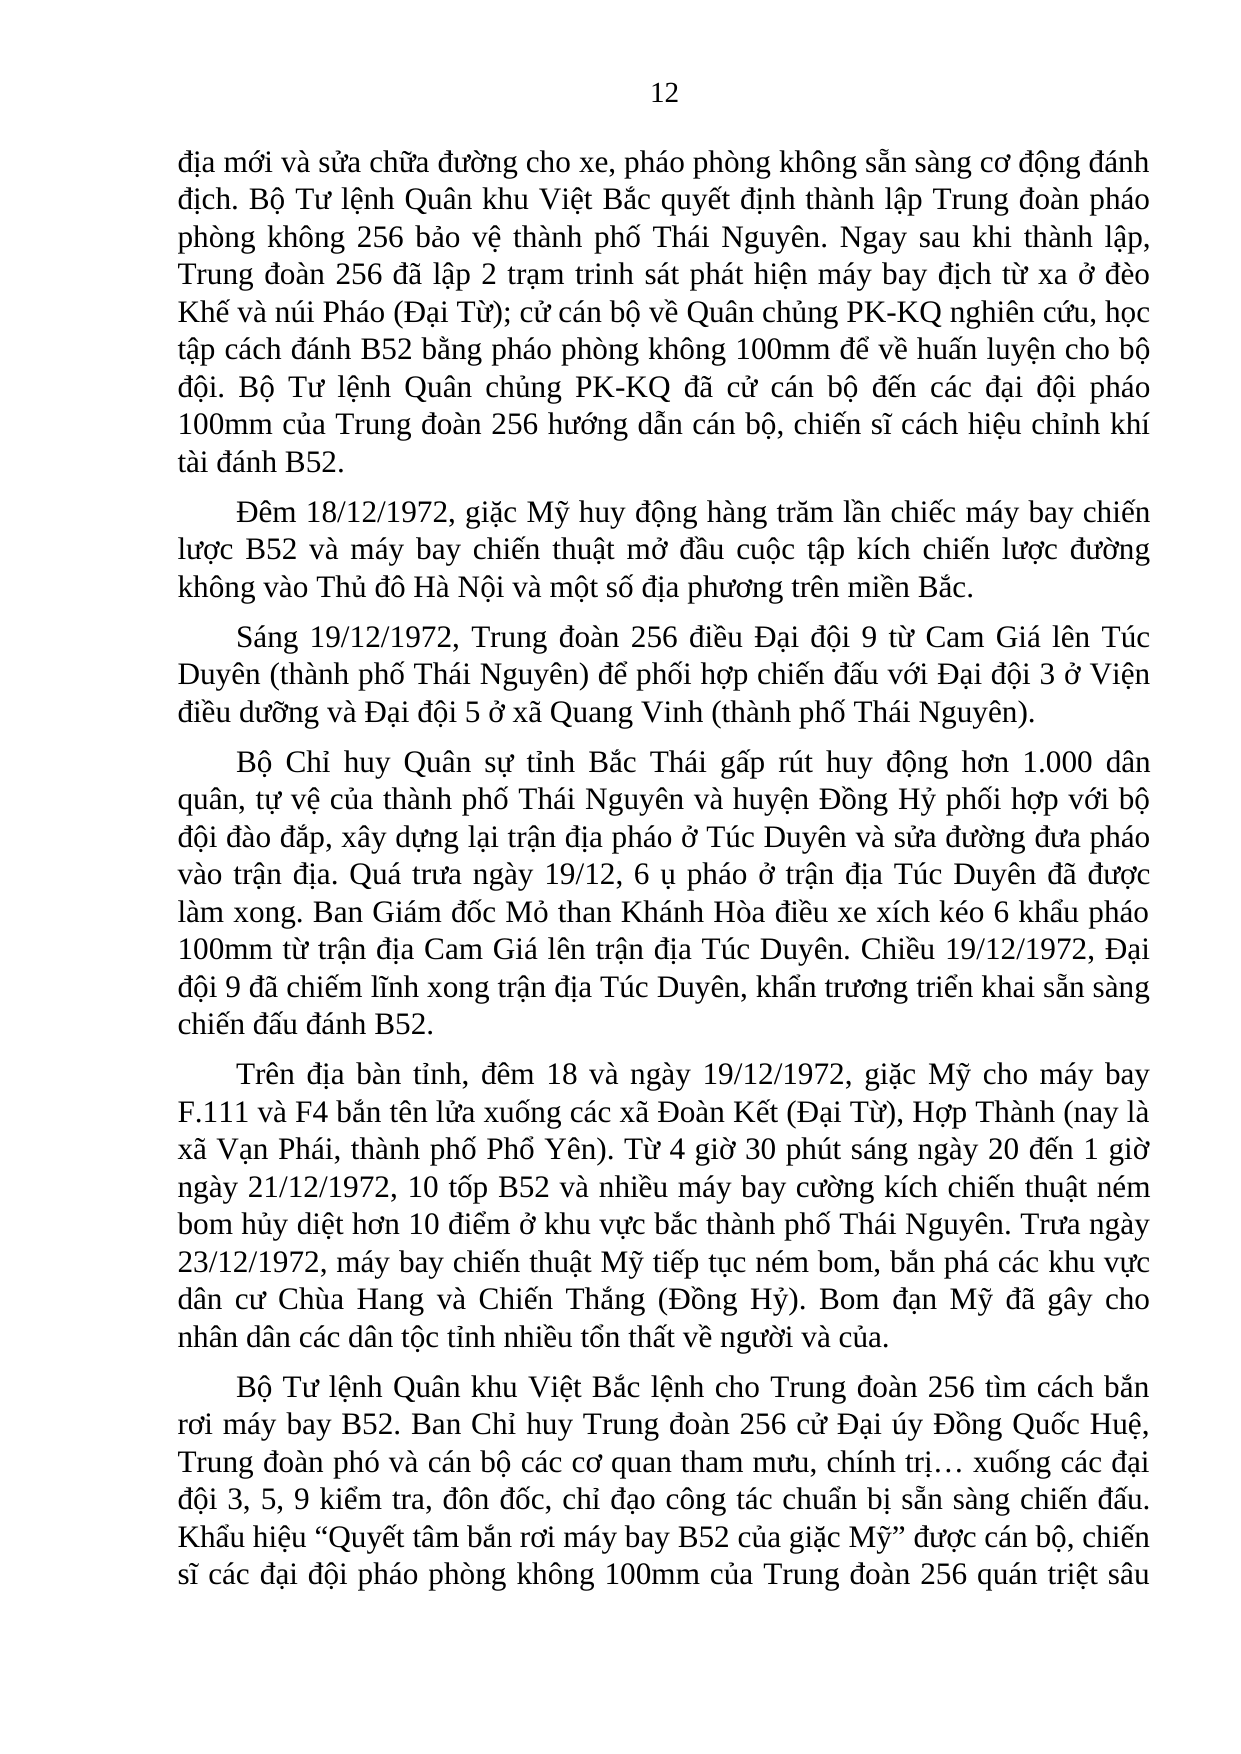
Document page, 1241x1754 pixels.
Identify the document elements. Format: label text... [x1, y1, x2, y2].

text Đêm 18/12/1972, giặc Mỹ huy động hàng trăm lần chiếc máy bay chiến lược B52 và máy bay chiến thuật mở đầu cuộc tập kích chiến lược đường không vào Thủ đô Hà Nội và một số địa phương trên miền Bắc. [177, 492, 1152, 604]
text Sáng 19/12/1972, Trung đoàn 256 điều Đại đội 9 từ Cam Giá lên Túc Duyên (thành phố Thái Nguyên) để phối hợp chiến đấu với Đại đội 3 ở Viện điều dưỡng và Đại đội 5 ở xã Quang Vinh (thành phố Thái Nguyên). [177, 617, 1152, 729]
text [177, 142, 1152, 479]
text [177, 1367, 1152, 1592]
text Trên địa bàn tỉnh, đêm 18 và ngày 19/12/1972, giặc Mỹ cho máy bay F.111 và F4 bắn tên lửa xuống các xã Đoàn Kết (Đại Từ), Hợp Thành (nay là xã Vạn Phái, thành phố Phổ Yên). Từ 4 giờ 30 phút sáng ngày 20 đến 1 giờ ngày 21/12/1972, 10 tốp B52 và nhiều máy bay cường kích chiến thuật ném bom hủy diệt hơn 10 điểm ở khu vực bắc thành phố Thái Nguyên. Trưa ngày 23/12/1972, máy bay chiến thuật Mỹ tiếp tục ném bom, bắn phá các khu vực dân cư Chùa Hang và Chiến Thắng (Đồng Hỷ). Bom đạn Mỹ đã gây cho nhân dân các dân tộc tỉnh nhiều tổn thất về người và của. [177, 1054, 1152, 1354]
text Bộ Chỉ huy Quân sự tỉnh Bắc Thái gấp rút huy động hơn 1.000 dân quân, tự vệ của thành phố Thái Nguyên và huyện Đồng Hỷ phối hợp với bộ đội đào đắp, xây dựng lại trận địa pháo ở Túc Duyên và sửa đường đưa pháo vào trận địa. Quá trưa ngày 19/12, 6 ụ pháo ở trận địa Túc Duyên đã được làm xong. Ban Giám đốc Mỏ than Khánh Hòa điều xe xích kéo 6 khẩu pháo 100mm từ trận địa Cam Giá lên trận địa Túc Duyên. Chiều 19/12/1972, Đại đội 9 đã chiếm lĩnh xong trận địa Túc Duyên, khẩn trương triển khai sẵn sàng chiến đấu đánh B52. [177, 742, 1152, 1042]
